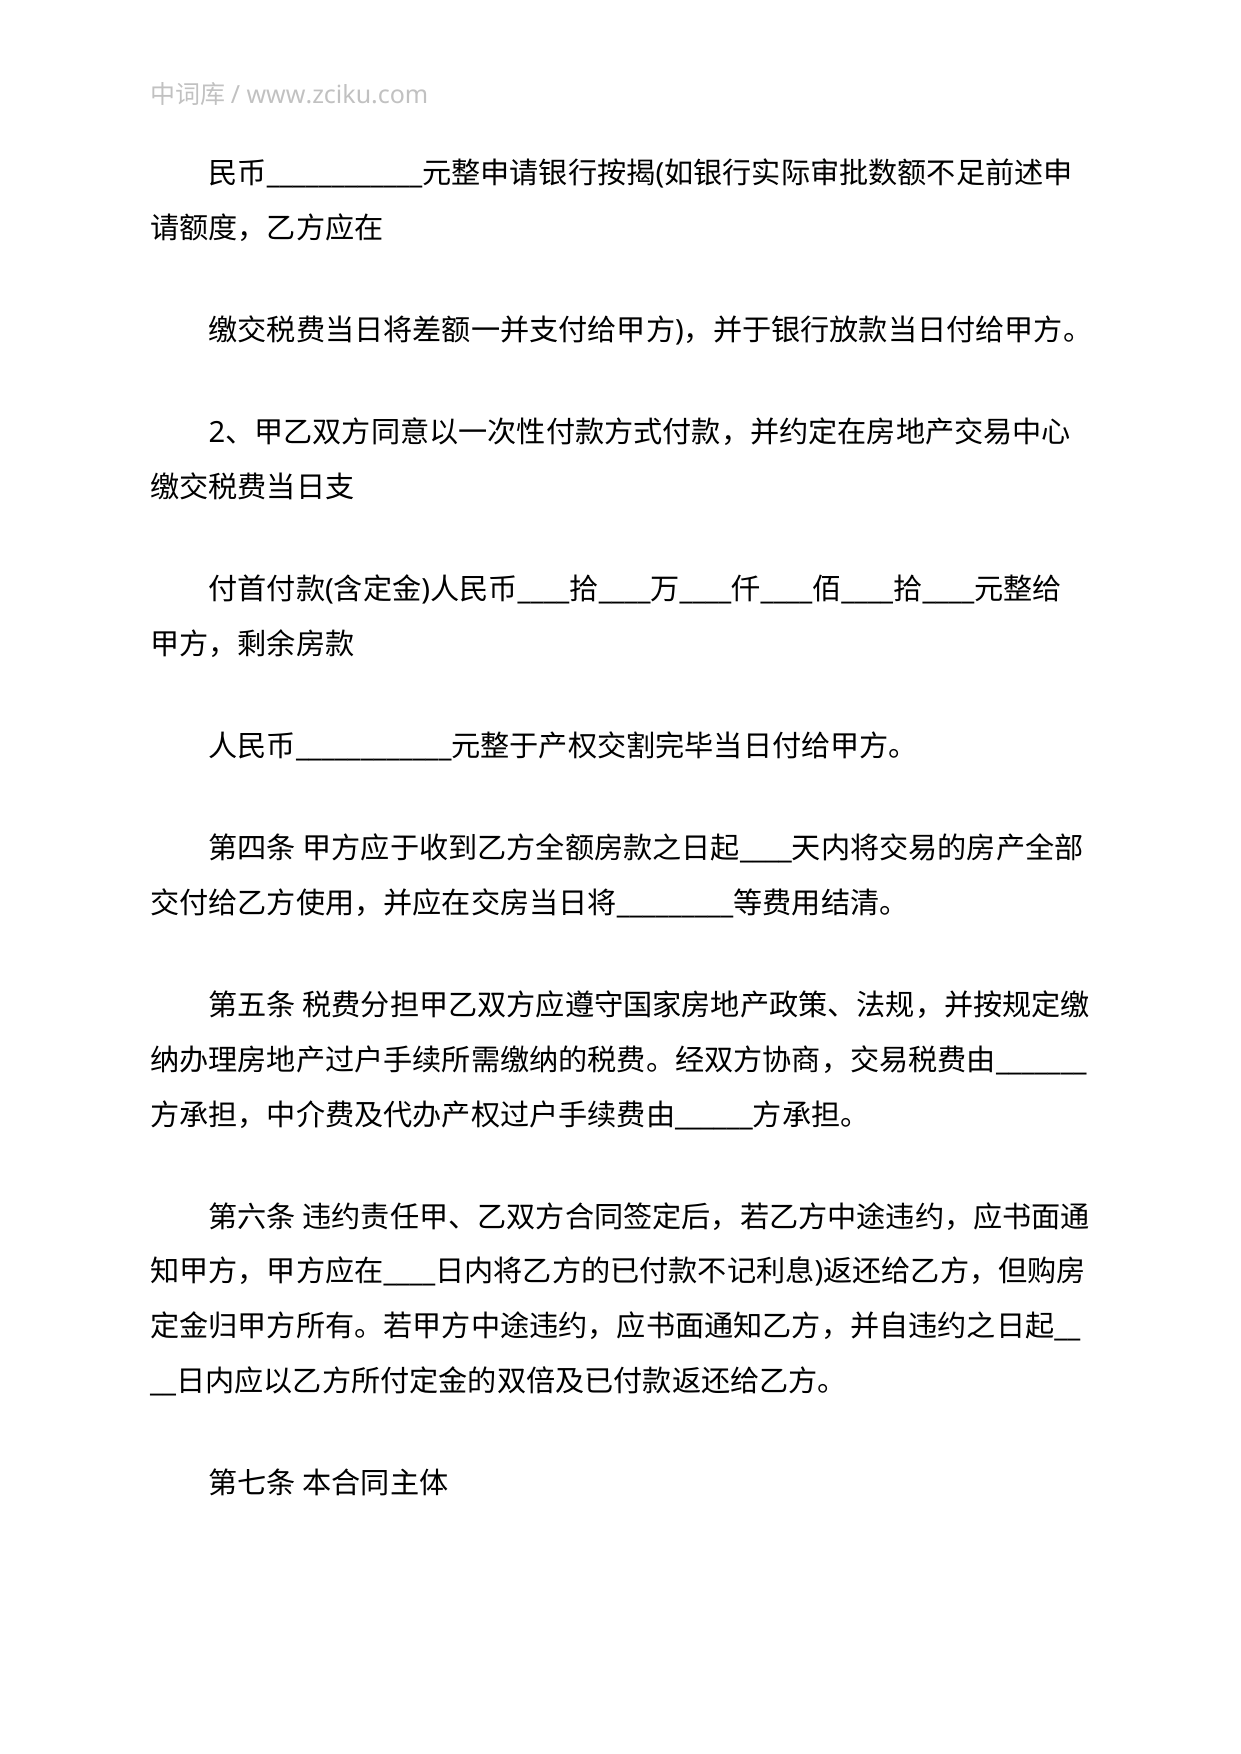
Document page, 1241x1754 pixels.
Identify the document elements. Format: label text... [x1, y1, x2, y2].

text 付首付款(含定金)人民币____拾____万____仟____佰____拾____元整给甲方，剩余房款 [150, 566, 1090, 663]
text 第五条 税费分担甲乙双方应遵守国家房地产政策、法规，并按规定缴纳办理房地产过户手续所需缴纳的税费。经双方协商，交易税费由_______方承担，中介费及代办产权过户手续费由______方承担。 [150, 981, 1090, 1133]
text 第六条 违约责任甲、乙双方合同签定后，若乙方中途违约，应书面通知甲方，甲方应在____日内将乙方的已付款不记利息)返还给乙方，但购房定金归甲方所有。若甲方中途违约，应书面通知乙方，并自违约之日起____日内应以乙方所付定金的双倍及已付款返还给乙方。 [150, 1193, 1090, 1400]
text 民币____________元整申请银行按揭(如银行实际审批数额不足前述申请额度，乙方应在 [150, 150, 1090, 247]
text 缴交税费当日将差额一并支付给甲方)，并于银行放款当日付给甲方。 [150, 307, 1090, 349]
text 2、甲乙双方同意以一次性付款方式付款，并约定在房地产交易中心缴交税费当日支 [150, 409, 1090, 506]
text 第四条 甲方应于收到乙方全额房款之日起____天内将交易的房产全部交付给乙方使用，并应在交房当日将_________等费用结清。 [150, 824, 1090, 922]
text 人民币____________元整于产权交割完毕当日付给甲方。 [150, 722, 1090, 765]
text 第七条 本合同主体 [150, 1460, 1090, 1502]
